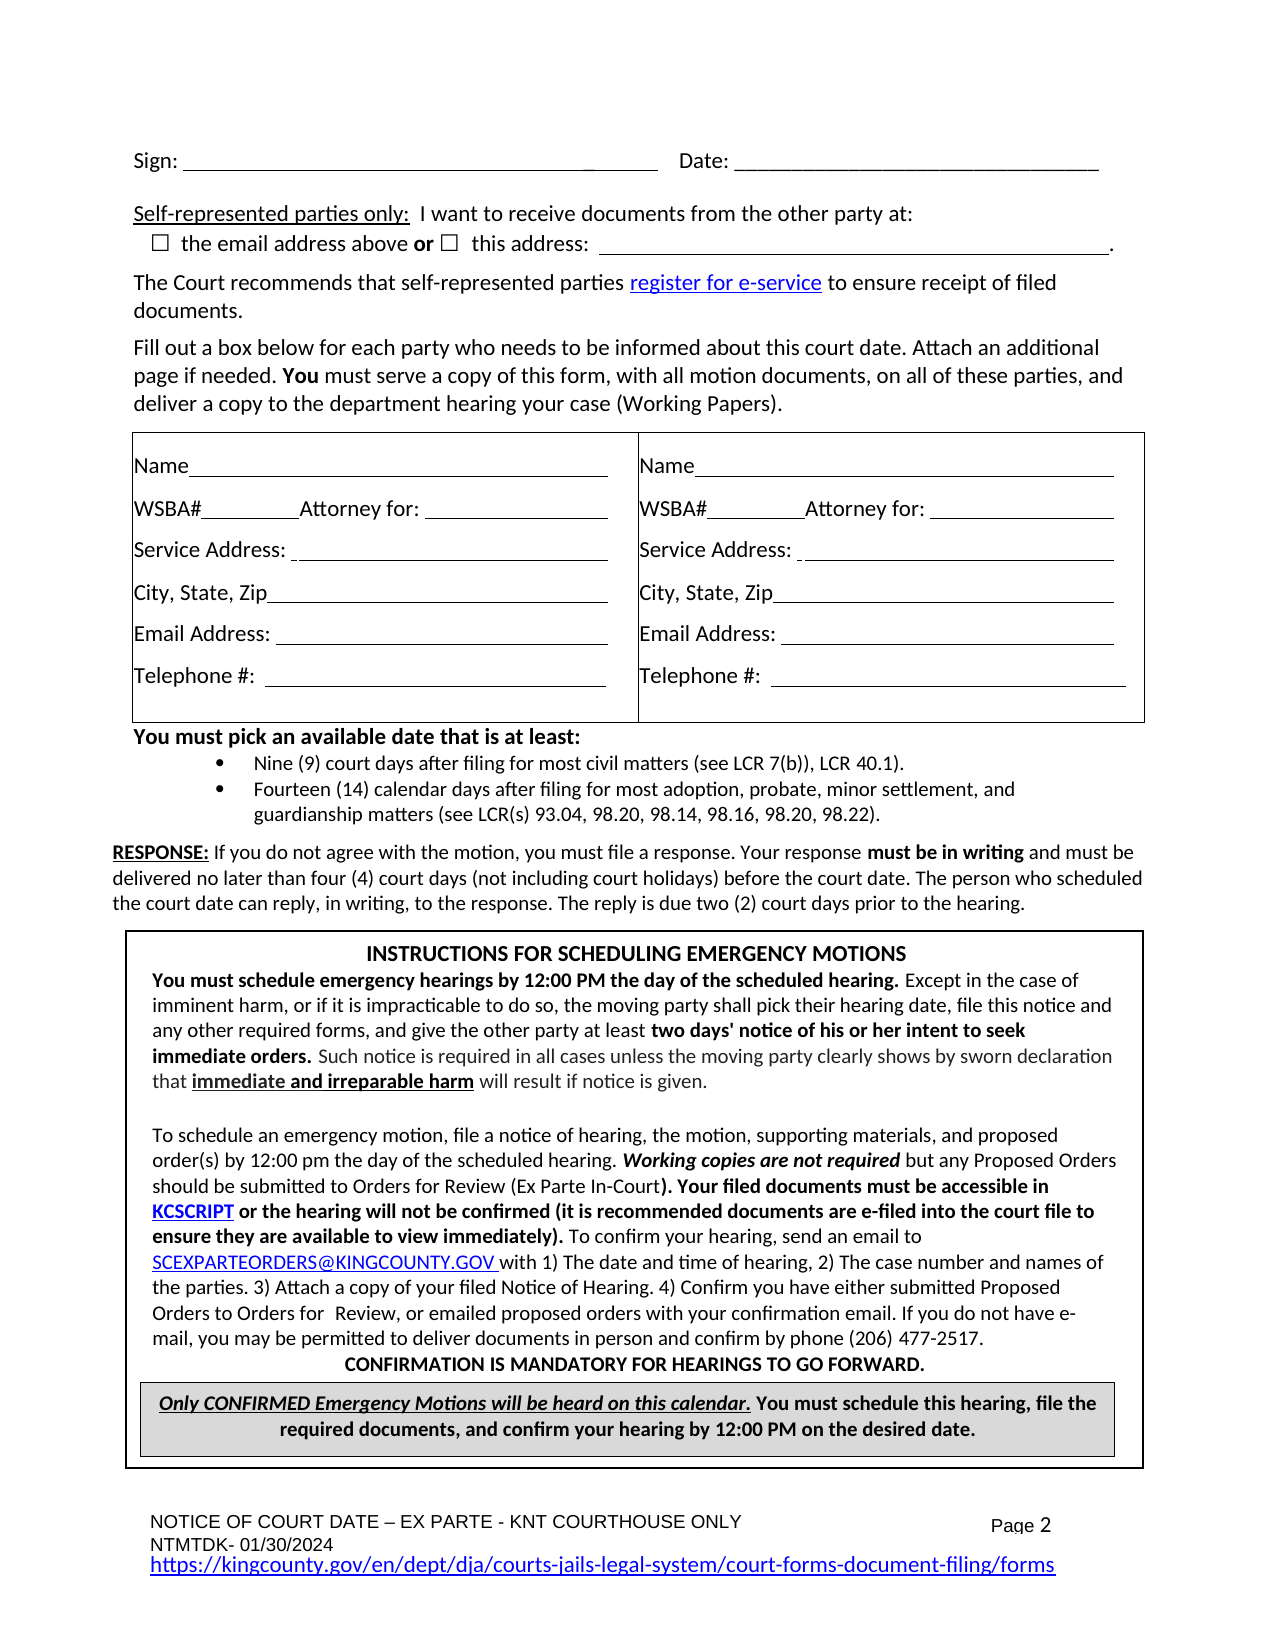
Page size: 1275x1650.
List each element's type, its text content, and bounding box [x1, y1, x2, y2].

text The Court recommends that self-represented parties register for e-service to ensure receipt of filed documents. [133, 268, 1126, 324]
text Sign: _ Date: ________________________________ [58, 146, 1162, 174]
text RESPONSE: If you do not agree with the motion, you must file a response. Your response must be in writing and must be delivered no later than four (4) court days (not including court holidays) before the court date. The person who scheduled the court date can reply, in writing, to the response. The reply is due two (2) court days prior to the hearing. [112, 839, 1163, 916]
text You must pick an available date that is at least: [58, 722, 1161, 750]
list Fourteen (14) calendar days after filing for most adoption, probate, minor settlement, and guardianship matters (see LCR(s) 93.04, 98.20, 98.14, 98.16, 98.20, 98.22). [216, 776, 1126, 827]
text Self-represented parties only: I want to receive documents from the other party at: [133, 199, 1162, 227]
text the email address above or this address: . [150, 227, 1219, 259]
table_header Name WSBA# Attorney for: Service Address: City, State, Zip Email Address: Telephone #: [133, 433, 638, 722]
list Nine (9) court days after filing for most civil matters (see LCR 7(b)), LCR 40.1). [216, 750, 1110, 776]
text Fill out a box below for each party who needs to be informed about this court date. Attach an additional page if needed. You must serve a copy of this form, with all motion documents, on all of these parties, and deliver a copy to the department hearing your case (Working Papers). [133, 333, 1126, 417]
table_header Name WSBA# Attorney for: Service Address: City, State, Zip Email Address: Telephone #: [639, 433, 1144, 722]
